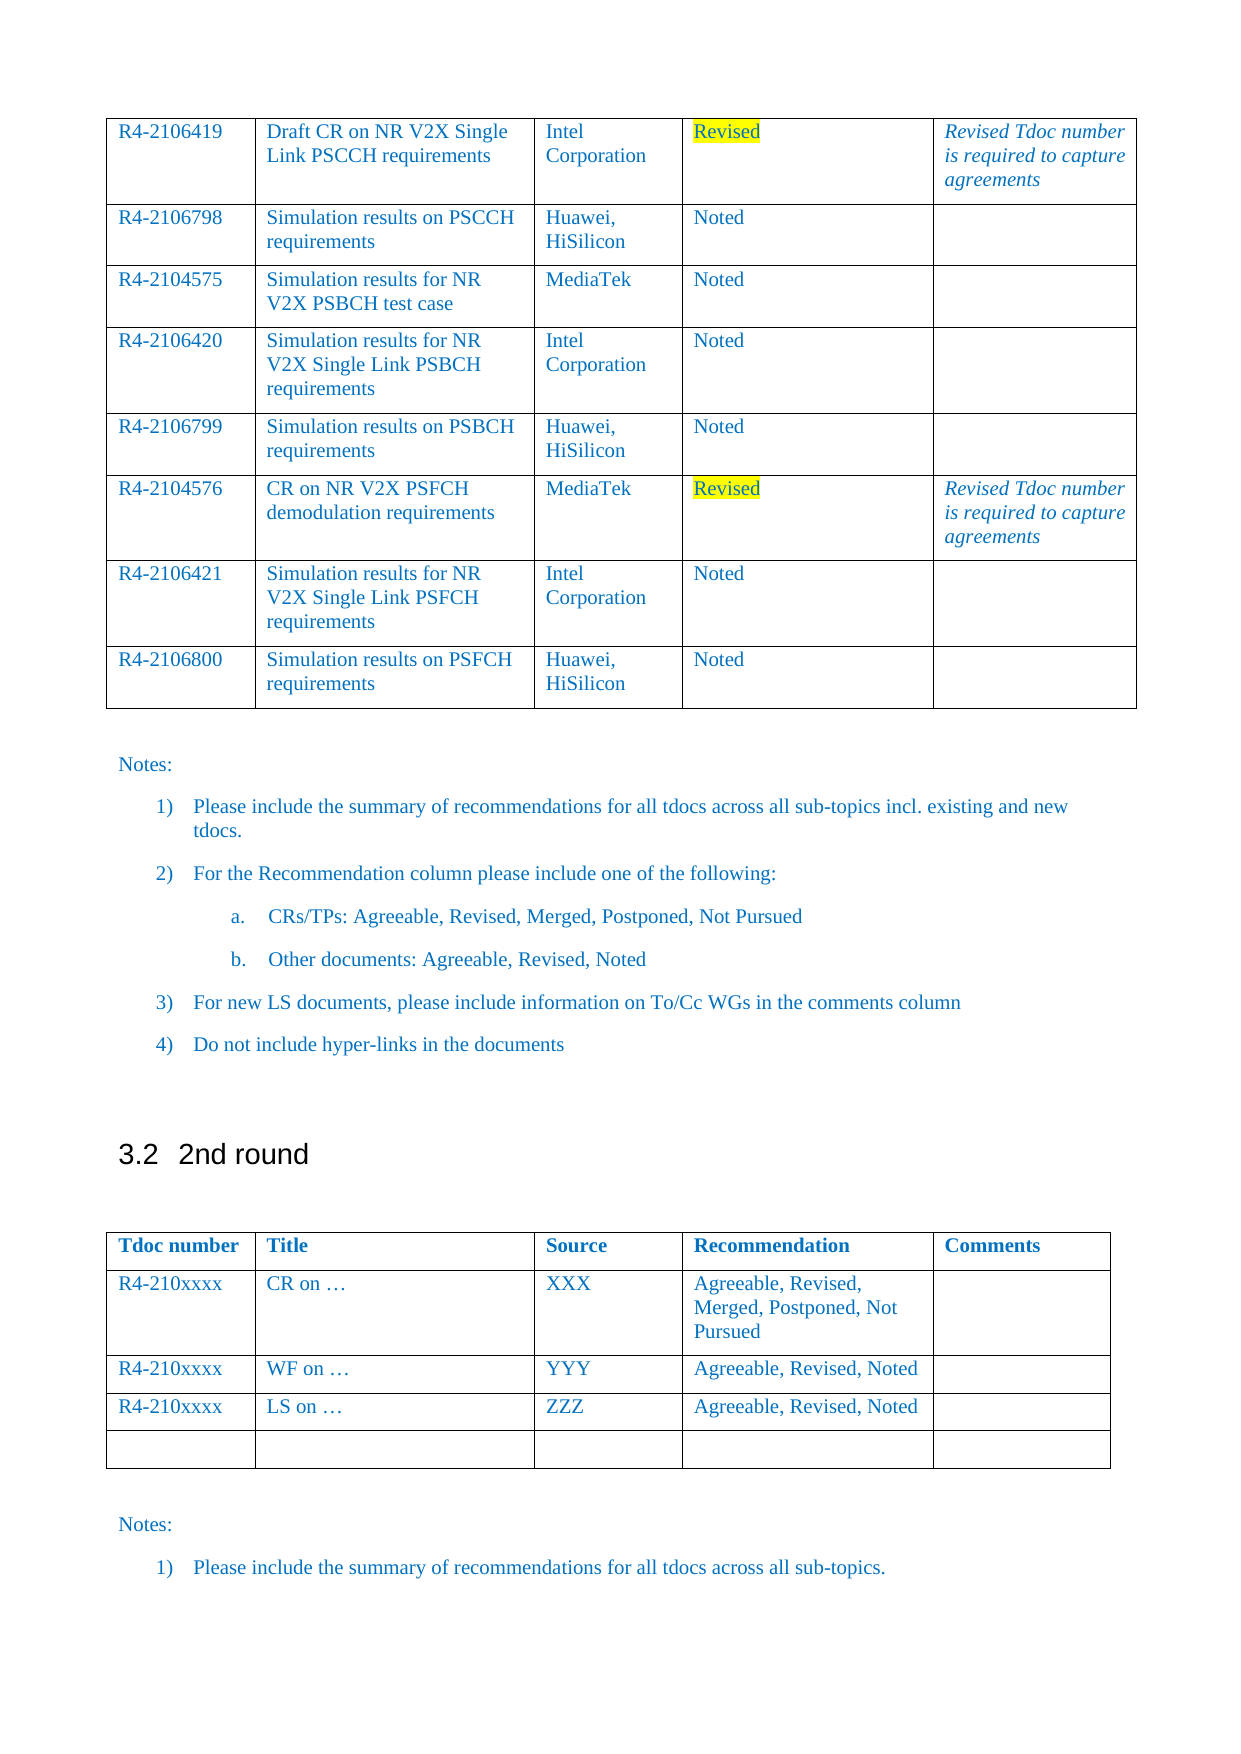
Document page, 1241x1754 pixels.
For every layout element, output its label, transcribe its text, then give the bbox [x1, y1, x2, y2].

table_cell Simulation results for NR V2X Single Link PSBCH requirements [256, 328, 534, 413]
table_header Source [535, 1233, 682, 1269]
table_cell Draft CR on NR V2X Single Link PSCCH requirements [256, 119, 534, 204]
list Other documents: Agreeable, Revised, Noted [231, 947, 1122, 971]
list CRs/TPs: Agreeable, Revised, Merged, Postponed, Not Pursued [231, 904, 1122, 928]
table_cell [934, 205, 1136, 265]
table_cell [934, 561, 1136, 646]
table_cell R4-2106800 [107, 647, 255, 708]
table_cell Simulation results on PSBCH requirements [256, 414, 534, 474]
table_cell R4-2104576 [107, 476, 255, 560]
table_cell Simulation results on PSCCH requirements [256, 205, 534, 265]
table_cell Huawei, HiSilicon [535, 205, 682, 265]
table_cell [107, 1431, 255, 1468]
table_cell Intel Corporation [535, 119, 682, 204]
list Please include the summary of recommendations for all tdocs across all sub-topics incl. existing and new tdocs. [156, 794, 1122, 842]
table_cell [934, 266, 1136, 327]
table_cell Intel Corporation [535, 328, 682, 413]
text Notes: [118, 1512, 1122, 1536]
table_cell [934, 1431, 1110, 1468]
table_header Comments [934, 1233, 1110, 1269]
table_cell Agreeable, Revised, Noted [683, 1394, 933, 1430]
table_cell Huawei, HiSilicon [535, 414, 682, 474]
table_cell Noted [683, 266, 933, 327]
table_cell R4-2106419 [107, 119, 255, 204]
table_cell R4-210xxxx [107, 1356, 255, 1393]
table_cell [934, 1356, 1110, 1393]
table_header Tdoc number [107, 1233, 255, 1269]
table_cell R4-2106798 [107, 205, 255, 265]
table_cell Revised Tdoc number is required to capture agreements [934, 119, 1136, 204]
list Please include the summary of recommendations for all tdocs across all sub-topics. [156, 1555, 1122, 1579]
table_header Title [256, 1233, 534, 1269]
table_cell LS on … [256, 1394, 534, 1430]
table_cell Agreeable, Revised, Merged, Postponed, Not Pursued [683, 1271, 933, 1355]
table_cell YYY [535, 1356, 682, 1393]
table_cell R4-2106420 [107, 328, 255, 413]
table_cell [934, 647, 1136, 708]
table_cell XXX [535, 1271, 682, 1355]
table_cell MediaTek [535, 476, 682, 560]
table_cell Simulation results on PSFCH requirements [256, 647, 534, 708]
table_cell [256, 1431, 534, 1468]
table_cell Simulation results for NR V2X Single Link PSFCH requirements [256, 561, 534, 646]
table_cell Agreeable, Revised, Noted [683, 1356, 933, 1393]
table_cell Noted [683, 328, 933, 413]
table_cell R4-2106799 [107, 414, 255, 474]
table_cell [934, 414, 1136, 474]
table_cell CR on … [256, 1271, 534, 1355]
table_cell MediaTek [535, 266, 682, 327]
text Notes: [118, 751, 1122, 776]
table_cell Revised [683, 119, 933, 204]
table_cell Huawei, HiSilicon [535, 647, 682, 708]
table_cell Noted [683, 205, 933, 265]
table_cell Intel Corporation [535, 561, 682, 646]
table_cell CR on NR V2X PSFCH demodulation requirements [256, 476, 534, 560]
table_cell ZZZ [535, 1394, 682, 1430]
table_cell [683, 1431, 933, 1468]
list For new LS documents, please include information on To/Cc WGs in the comments column [156, 989, 1122, 1014]
table_cell [934, 1394, 1110, 1430]
table_cell [934, 328, 1136, 413]
table_cell Noted [683, 414, 933, 474]
table_header Recommendation [683, 1233, 933, 1269]
table_cell Noted [683, 561, 933, 646]
table_cell [535, 1431, 682, 1468]
table_cell Noted [683, 647, 933, 708]
table_cell WF on … [256, 1356, 534, 1393]
subtitle 2nd round [118, 1137, 1122, 1170]
list Do not include hyper-links in the documents [156, 1032, 1122, 1056]
table_cell Simulation results for NR V2X PSBCH test case [256, 266, 534, 327]
table_cell R4-210xxxx [107, 1394, 255, 1430]
table_cell R4-2104575 [107, 266, 255, 327]
table_cell R4-2106421 [107, 561, 255, 646]
table_cell R4-210xxxx [107, 1271, 255, 1355]
list For the Recommendation column please include one of the following: [156, 861, 1122, 885]
table_cell Revised [683, 476, 933, 560]
table_cell Revised Tdoc number is required to capture agreements [934, 476, 1136, 560]
table_cell [934, 1271, 1110, 1355]
